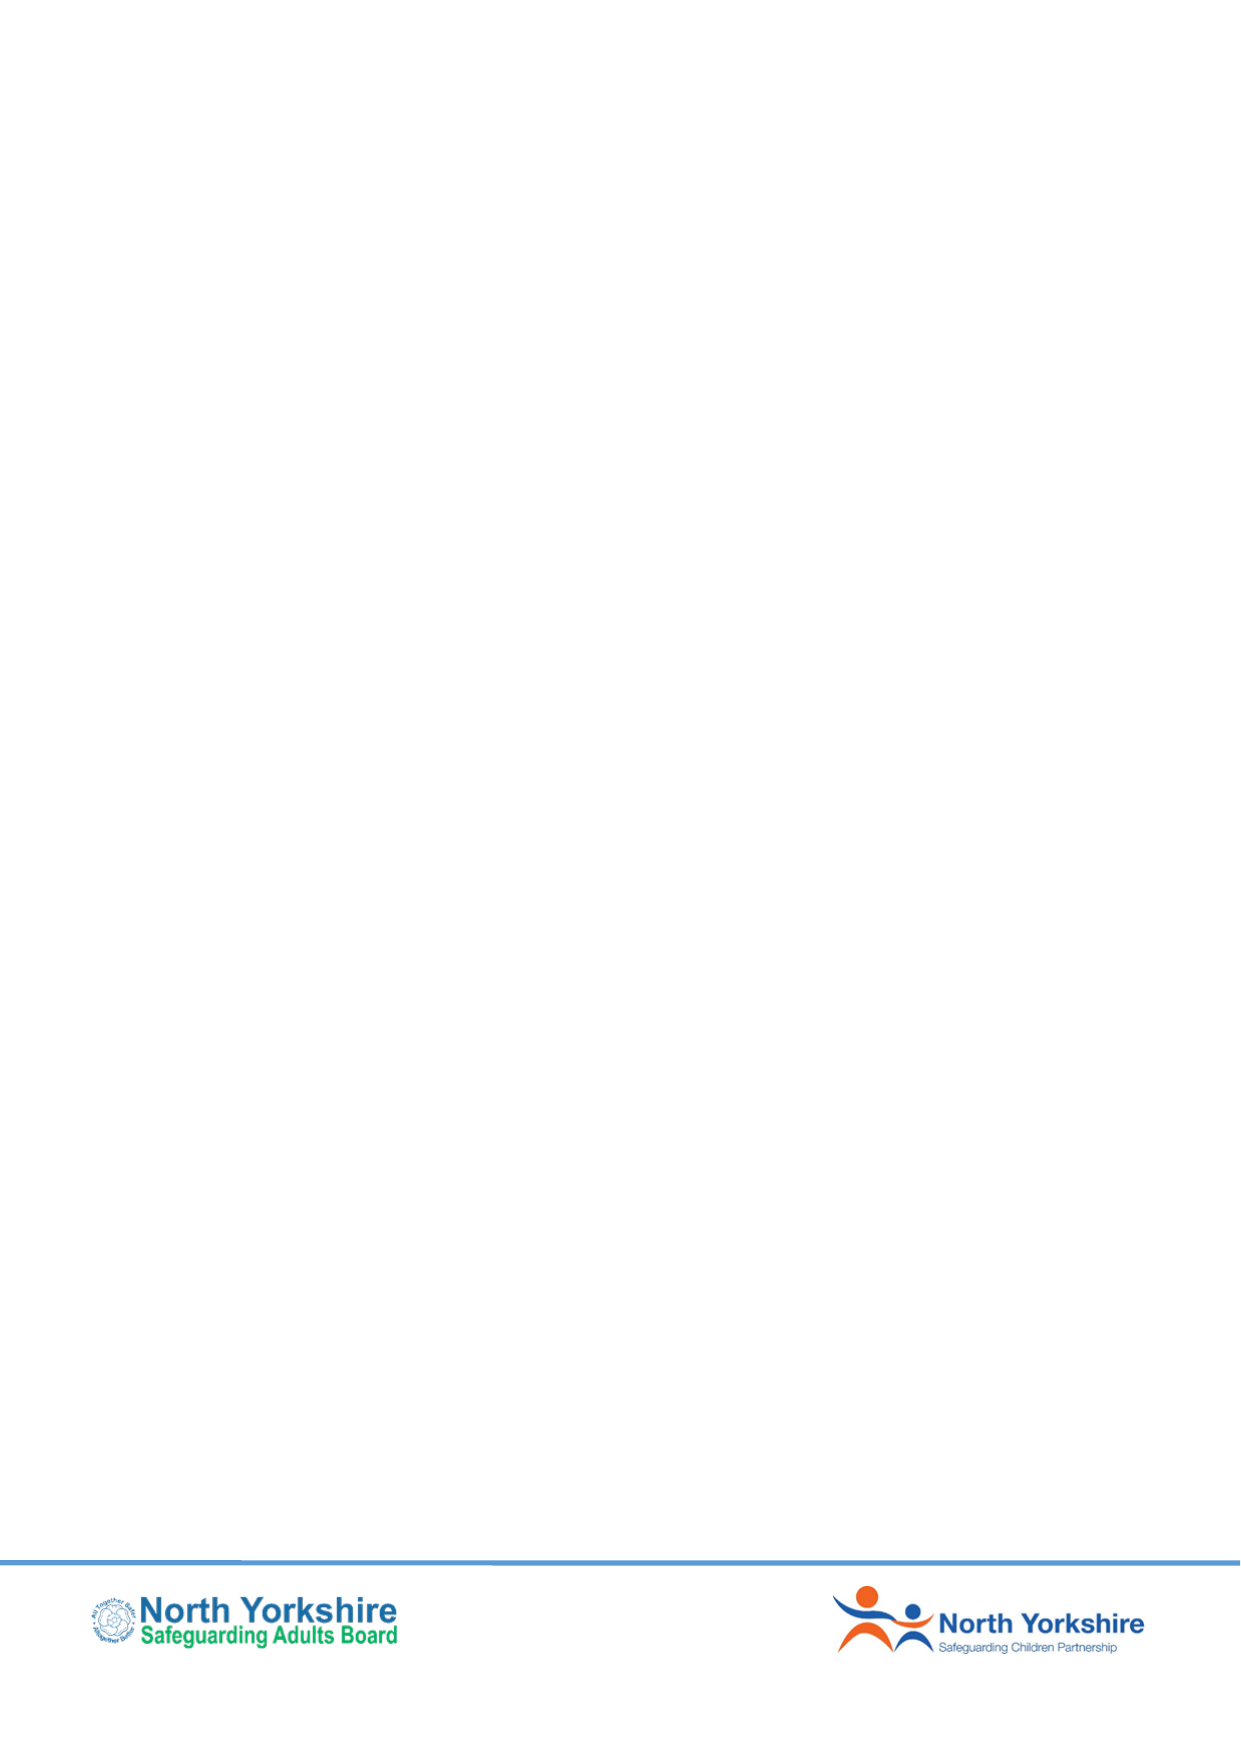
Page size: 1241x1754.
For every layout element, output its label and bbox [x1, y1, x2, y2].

picture [88, 1589, 402, 1654]
picture [832, 1586, 1145, 1654]
